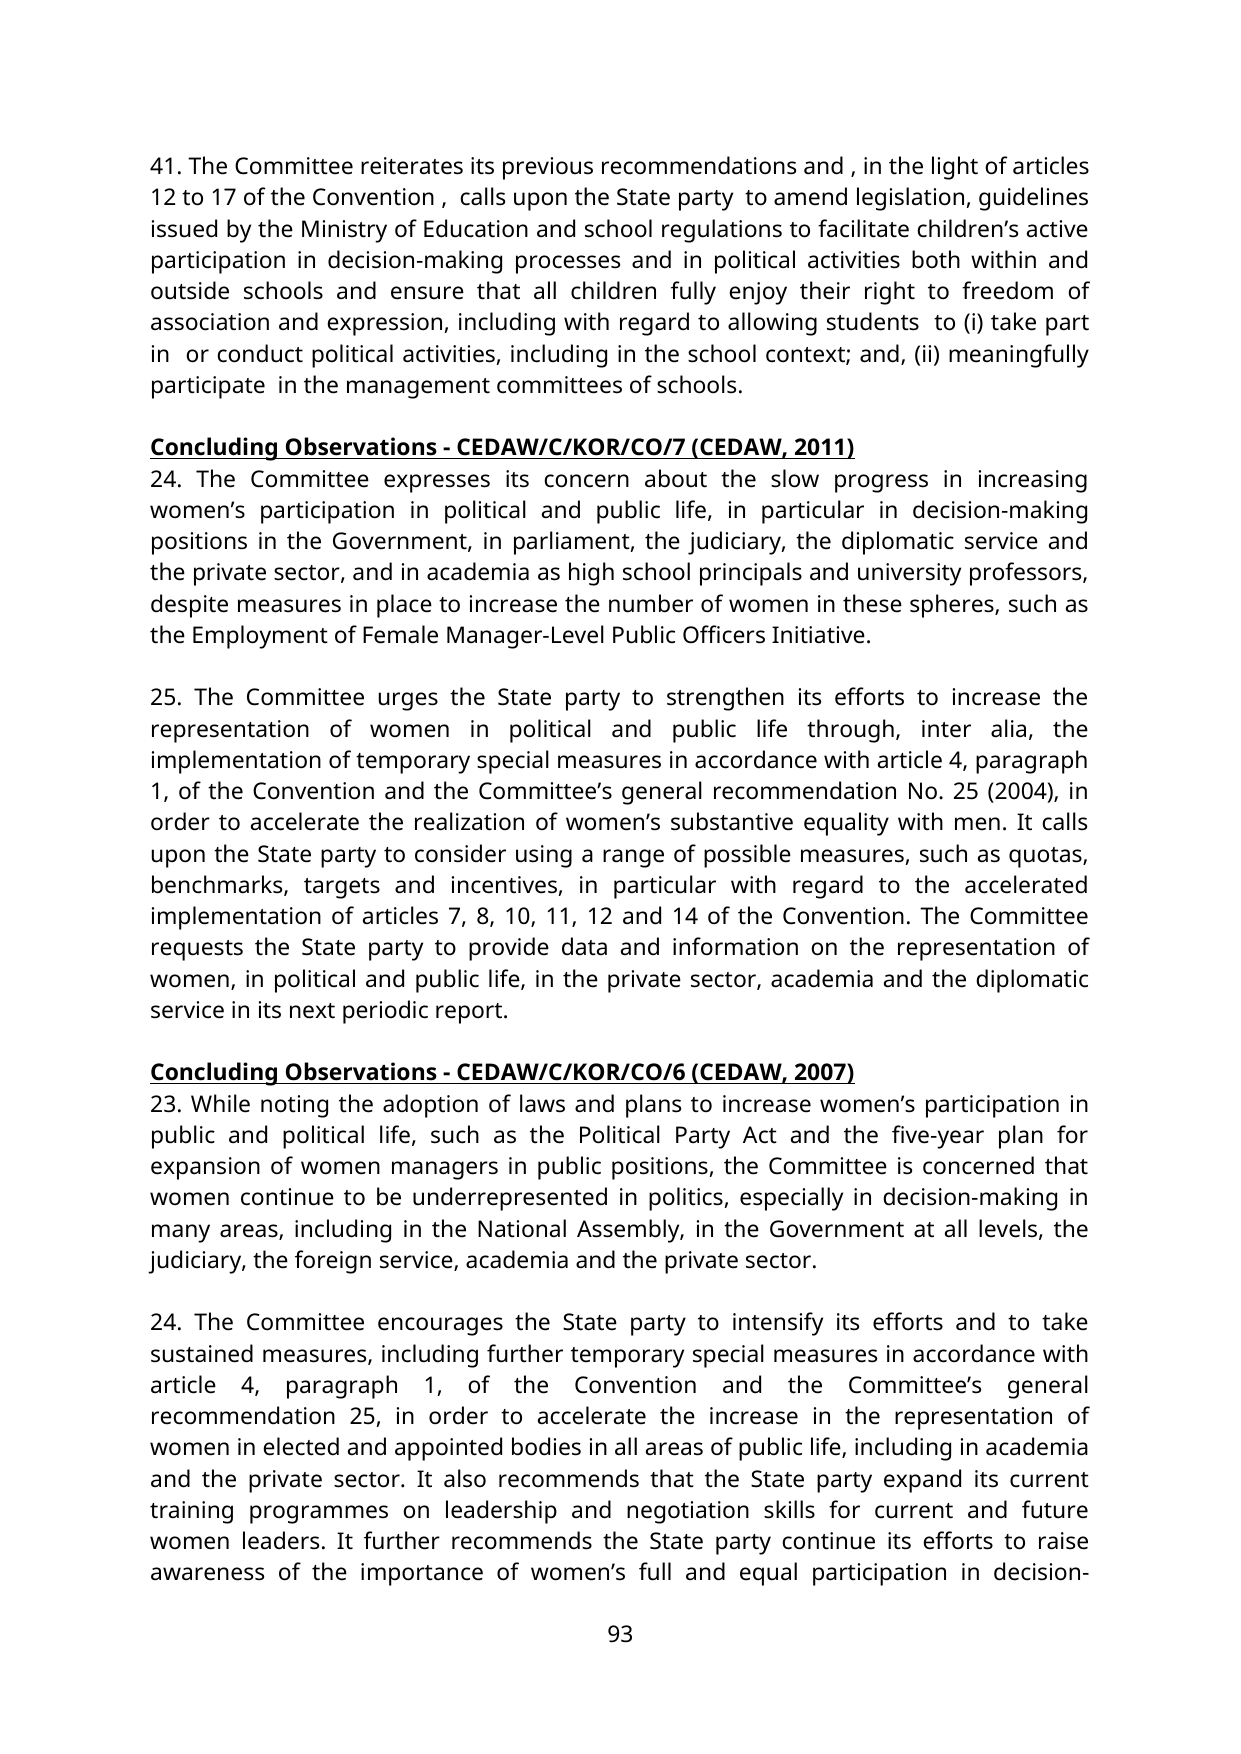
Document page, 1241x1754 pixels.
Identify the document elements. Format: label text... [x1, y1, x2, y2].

text 24. The Committee expresses its concern about the slow progress in increasing women’s participation in political and public life, in particular in decision-making positions in the Government, in parliament, the judiciary, the diplomatic service and the private sector, and in academia as high school principals and university professors, despite measures in place to increase the number of women in these spheres, such as the Employment of Female Manager-Level Public Officers Initiative. [150, 462, 1090, 650]
text Concluding Observations - CEDAW/C/KOR/CO/6 (CEDAW, 2007) [150, 1056, 1090, 1087]
text 41. The Committee reiterates its previous recommendations and , in the light of articles 12 to 17 of the Convention , calls upon the State party to amend legislation, guidelines issued by the Ministry of Education and school regulations to facilitate children’s active participation in decision-making processes and in political activities both within and outside schools and ensure that all children fully enjoy their right to freedom of association and expression, including with regard to allowing students to (i) take part in or conduct political activities, including in the school context; and, (ii) meaningfully participate in the management committees of schools. [150, 150, 1090, 400]
text 23. While noting the adoption of laws and plans to increase women’s participation in public and political life, such as the Political Party Act and the five-year plan for expansion of women managers in public positions, the Committee is concerned that women continue to be underrepresented in politics, especially in decision-making in many areas, including in the National Assembly, in the Government at all levels, the judiciary, the foreign service, academia and the private sector. [150, 1087, 1090, 1275]
text 25. The Committee urges the State party to strengthen its efforts to increase the representation of women in political and public life through, inter alia, the implementation of temporary special measures in accordance with article 4, paragraph 1, of the Convention and the Committee’s general recommendation No. 25 (2004), in order to accelerate the realization of women’s substantive equality with men. It calls upon the State party to consider using a range of possible measures, such as quotas, benchmarks, targets and incentives, in particular with regard to the accelerated implementation of articles 7, 8, 10, 11, 12 and 14 of the Convention. The Committee requests the State party to provide data and information on the representation of women, in political and public life, in the private sector, academia and the diplomatic service in its next periodic report. [150, 681, 1090, 1025]
text Concluding Observations - CEDAW/C/KOR/CO/7 (CEDAW, 2011) [150, 431, 1090, 462]
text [150, 1306, 1090, 1587]
